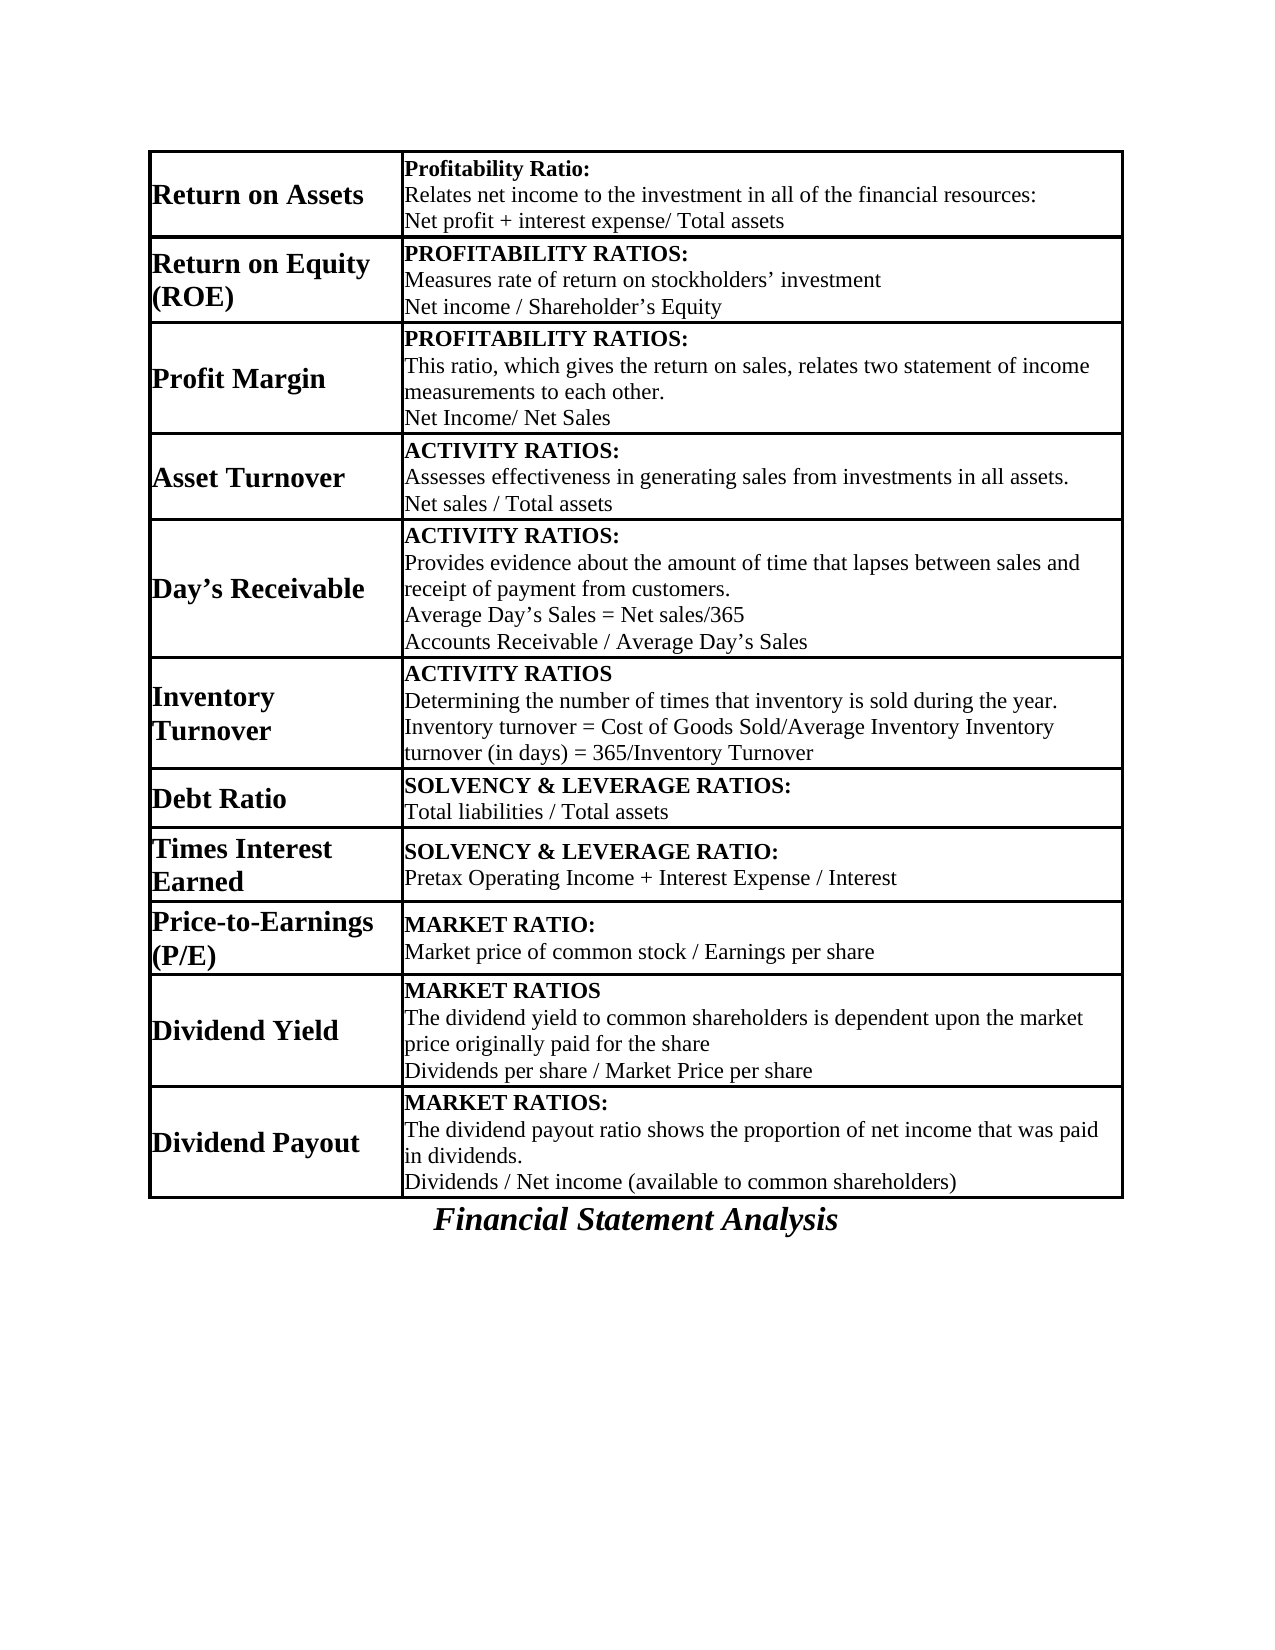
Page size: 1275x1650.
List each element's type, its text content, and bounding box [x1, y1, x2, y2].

table_cell Dividend Yield [152, 976, 401, 1084]
table_cell PROFITABILITY RATIOS: This ratio, which gives the return on sales, relates two statement of income measurements to each other. Net Income/ Net Sales [404, 324, 1121, 432]
table_cell ACTIVITY RATIOS: Provides evidence about the amount of time that lapses between sales and receipt of payment from customers. Average Day’s Sales = Net sales/365 Accounts Receivable / Average Day’s Sales [404, 521, 1121, 656]
table_cell Asset Turnover [152, 435, 401, 518]
table_cell PROFITABILITY RATIOS: Measures rate of return on stockholders’ investment Net income / Shareholder’s Equity [404, 239, 1121, 321]
table_cell Profit Margin [152, 324, 401, 432]
table_cell Price-to-Earnings (P/E) [152, 903, 401, 973]
table_cell Return on Equity (ROE) [152, 239, 401, 321]
table_cell Day’s Receivable [152, 521, 401, 656]
table_cell ACTIVITY RATIOS Determining the number of times that inventory is sold during the year. Inventory turnover = Cost of Goods Sold/Average Inventory Inventory turnover (in days) = 365/Inventory Turnover [404, 659, 1121, 767]
table_cell Debt Ratio [152, 770, 401, 826]
table_cell SOLVENCY & LEVERAGE RATIOS: Total liabilities / Total assets [404, 770, 1121, 826]
table_cell Times Interest Earned [152, 829, 401, 899]
table_cell MARKET RATIO: Market price of common stock / Earnings per share [404, 903, 1121, 973]
table_cell MARKET RATIOS The dividend yield to common shareholders is dependent upon the market price originally paid for the share Dividends per share / Market Price per share [404, 976, 1121, 1084]
table_header Return on Assets [152, 153, 401, 235]
table_cell ACTIVITY RATIOS: Assesses effectiveness in generating sales from investments in all assets. Net sales / Total assets [404, 435, 1121, 518]
table_cell Inventory Turnover [152, 659, 401, 767]
table_cell MARKET RATIOS: The dividend payout ratio shows the proportion of net income that was paid in dividends. Dividends / Net income (available to common shareholders) [404, 1088, 1121, 1196]
table_header Profitability Ratio: Relates net income to the investment in all of the financial resources: Net profit + interest expense/ Total assets [404, 153, 1121, 235]
text Financial Statement Analysis [150, 1199, 1125, 1238]
table_cell SOLVENCY & LEVERAGE RATIO: Pretax Operating Income + Interest Expense / Interest [404, 829, 1121, 899]
table_cell Dividend Payout [152, 1088, 401, 1196]
